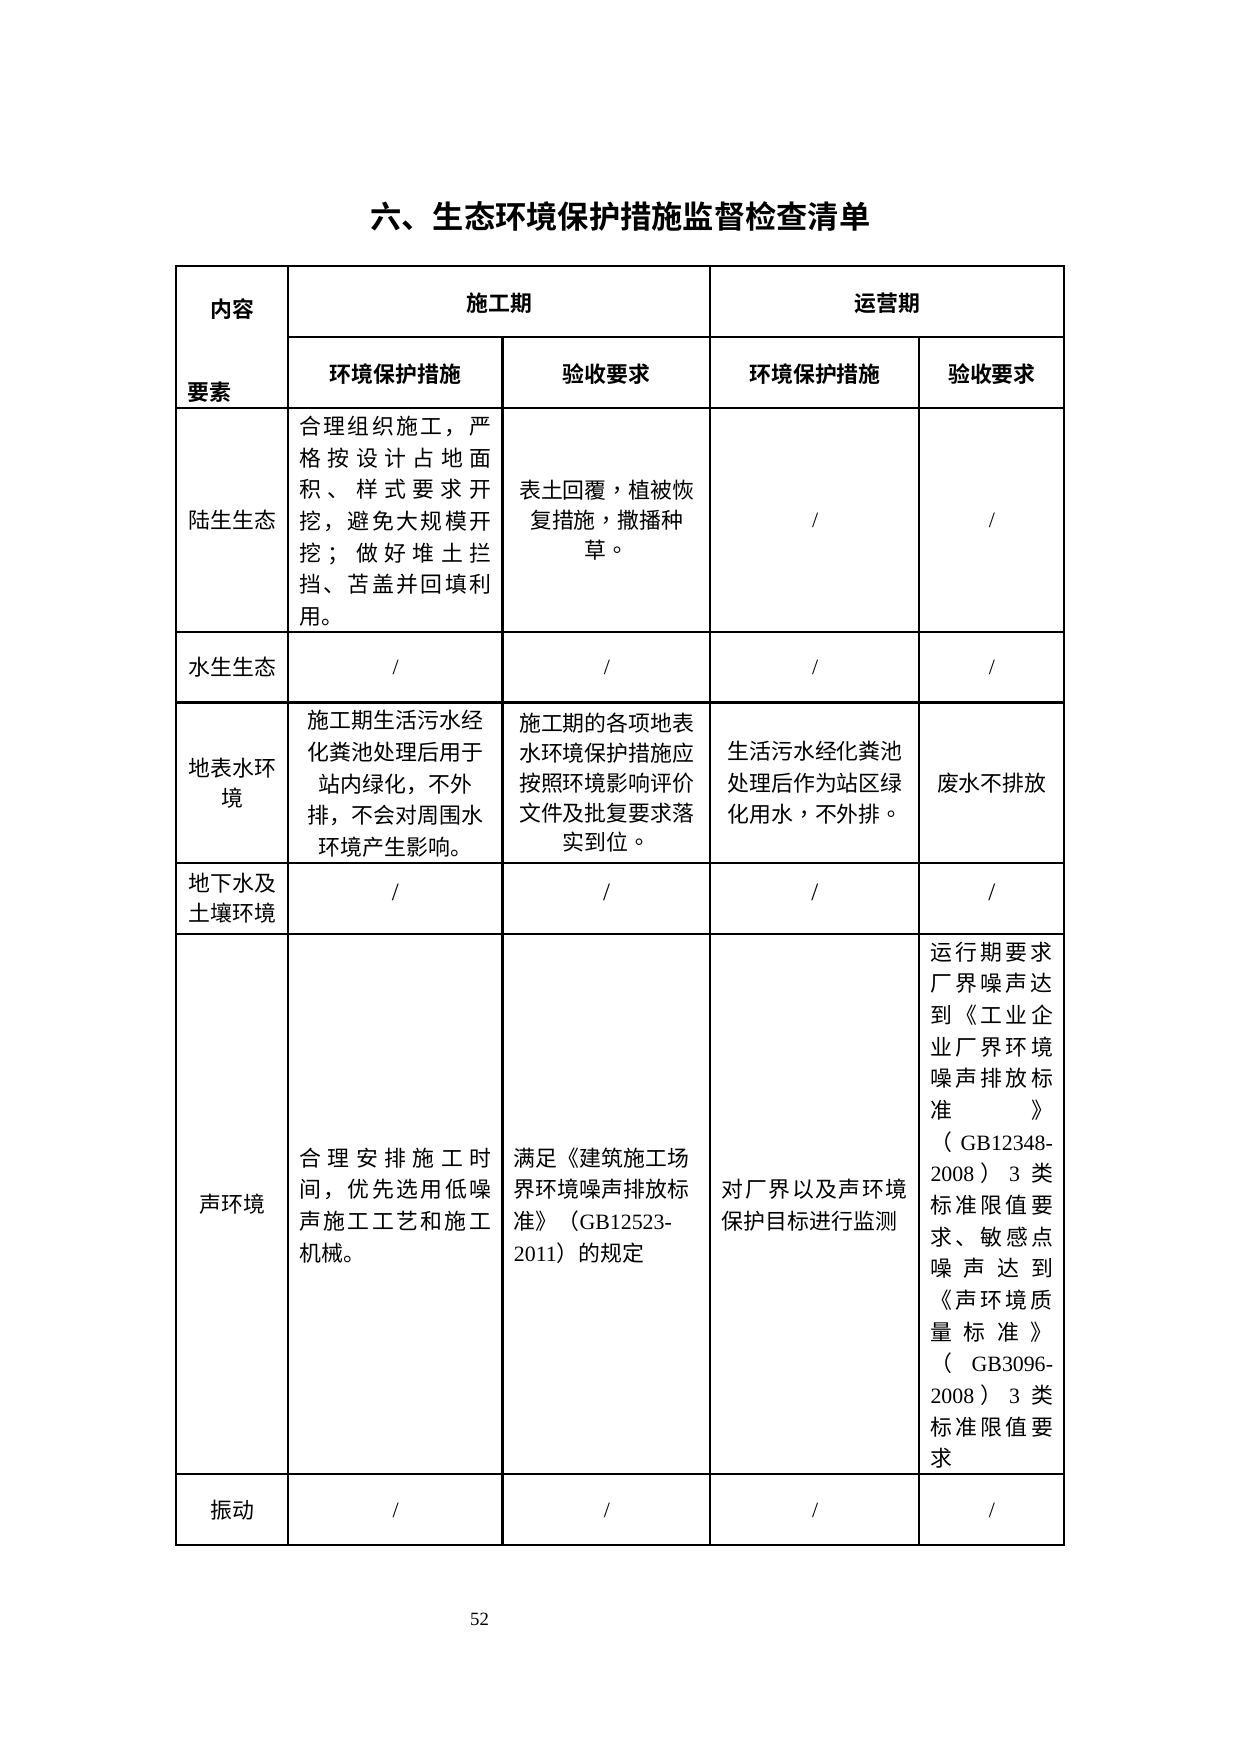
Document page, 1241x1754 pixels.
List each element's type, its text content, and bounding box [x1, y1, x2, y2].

table_cell / [711, 409, 918, 631]
subtitle 六、生态环境保护措施监督检查清单 [148, 181, 1092, 248]
table_cell 环境保护措施 [289, 338, 501, 407]
table_cell 废水不排放 [920, 704, 1063, 862]
table_header 运营期 [711, 267, 1063, 336]
table_cell 施工期生活污水经化粪池处理后用于站内绿化，不外排，不会对周围水环境产生影响。 [289, 704, 501, 862]
table_cell 水生生态 [177, 633, 287, 701]
table_cell / [289, 864, 501, 933]
table_cell / [711, 1475, 918, 1544]
table_cell 振动 [177, 1475, 287, 1544]
table_cell 地表水环境 [177, 704, 287, 862]
table_cell 运行期要求厂界噪声达到《工业企业厂界环境噪声排放标准》（GB12348-2008）3类标准限值要求、敏感点噪声达到《声环境质量标准》（GB3096-2008）3类标准限值要求 [920, 935, 1063, 1473]
table_cell / [711, 633, 918, 701]
table_cell / [920, 864, 1063, 933]
table_cell / [920, 409, 1063, 631]
table_cell 生活污水经化粪池处理后作为站区绿化用水，不外排。 [711, 704, 918, 862]
table_cell / [920, 633, 1063, 701]
table_cell / [289, 1475, 501, 1544]
table_cell 声环境 [177, 935, 287, 1473]
table_cell 满足《建筑施工场界环境噪声排放标准》（GB12523-2011）的规定 [504, 935, 709, 1473]
table_cell 施工期的各项地表水环境保护措施应按照环境影响评价文件及批复要求落实到位。 [504, 704, 709, 862]
table_cell 地下水及土壤环境 [177, 864, 287, 933]
table_cell / [711, 864, 918, 933]
table_cell / [504, 864, 709, 933]
table_header 内容 要素 [177, 267, 287, 407]
table_cell 验收要求 [504, 338, 709, 407]
table_cell 陆生生态 [177, 409, 287, 631]
table_cell / [504, 633, 709, 701]
table_cell 环境保护措施 [711, 338, 918, 407]
table_cell 表土回覆，植被恢复措施，撒播种草。 [504, 409, 709, 631]
table_cell 验收要求 [920, 338, 1063, 407]
table_header 施工期 [289, 267, 709, 336]
table_cell 合理组织施工，严格按设计占地面积、样式要求开挖，避免大规模开挖；做好堆土拦挡、苫盖并回填利用。 [289, 409, 501, 631]
table_cell / [920, 1475, 1063, 1544]
table_cell 合理安排施工时间，优先选用低噪声施工工艺和施工机械。 [289, 935, 501, 1473]
table_cell / [504, 1475, 709, 1544]
table_cell / [289, 633, 501, 701]
table_cell 对厂界以及声环境保护目标进行监测 [711, 935, 918, 1473]
